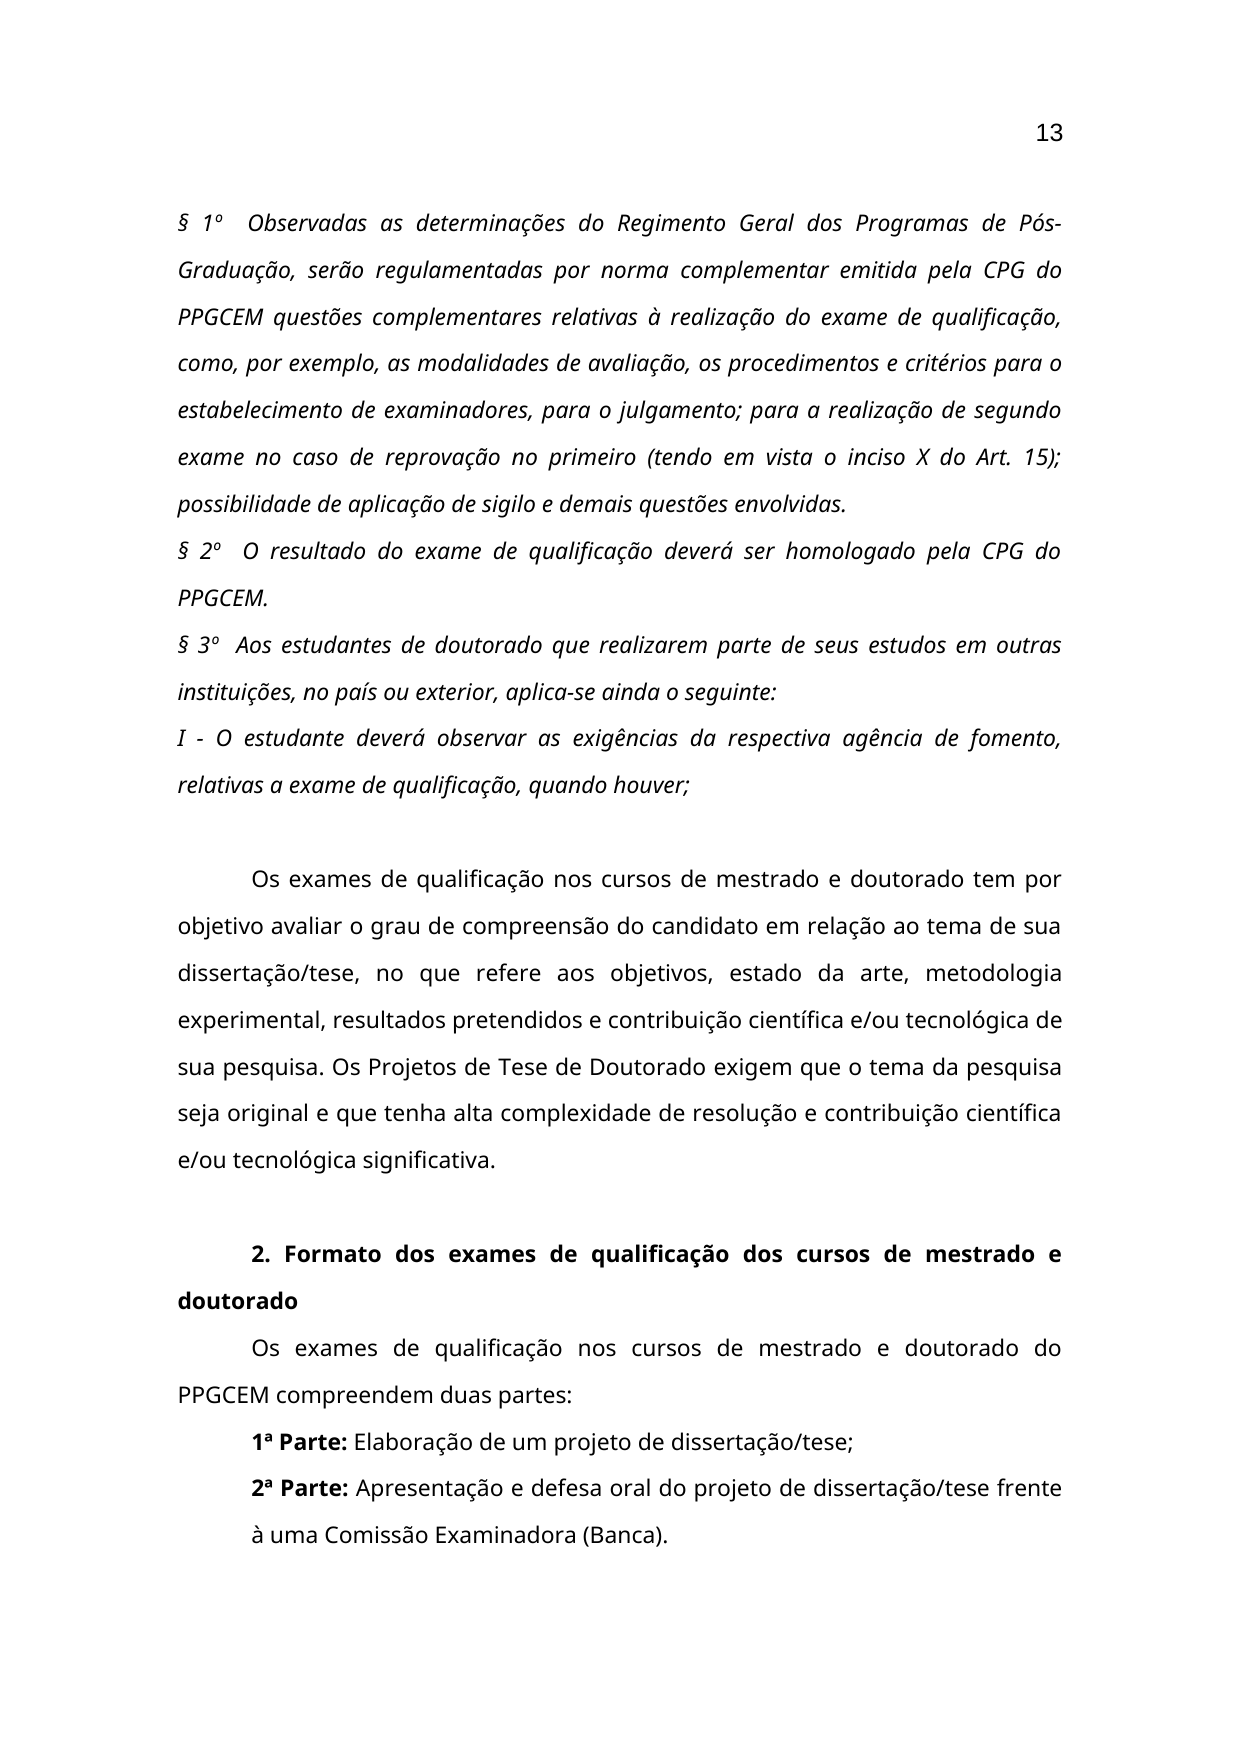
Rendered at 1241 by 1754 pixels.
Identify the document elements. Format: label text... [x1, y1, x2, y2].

text 1ª Parte: Elaboração de um projeto de dissertação/tese; [177, 1426, 1063, 1457]
text 2. Formato dos exames de qualificação dos cursos de mestrado e doutorado [177, 1238, 1063, 1316]
text I - O estudante deverá observar as exigências da respectiva agência de fomento, relativas a exame de qualificação, quando houver; [177, 722, 1063, 801]
text 2ª Parte: Apresentação e defesa oral do projeto de dissertação/tese frente à uma Comissão Examinadora (Banca). [251, 1472, 1063, 1551]
text § 2º O resultado do exame de qualificação deverá ser homologado pela CPG do PPGCEM. [177, 535, 1063, 613]
text § 3º Aos estudantes de doutorado que realizarem parte de seus estudos em outras instituições, no país ou exterior, aplica-se ainda o seguinte: [177, 629, 1063, 707]
text Os exames de qualificação nos cursos de mestrado e doutorado do PPGCEM compreendem duas partes: [177, 1332, 1063, 1410]
text Os exames de qualificação nos cursos de mestrado e doutorado tem por objetivo avaliar o grau de compreensão do candidato em relação ao tema de sua dissertação/tese, no que refere aos objetivos, estado da arte, metodologia experimental, resultados pretendidos e contribuição científica e/ou tecnológica de sua pesquisa. Os Projetos de Tese de Doutorado exigem que o tema da pesquisa seja original e que tenha alta complexidade de resolução e contribuição científica e/ou tecnológica significativa. [177, 863, 1063, 1176]
